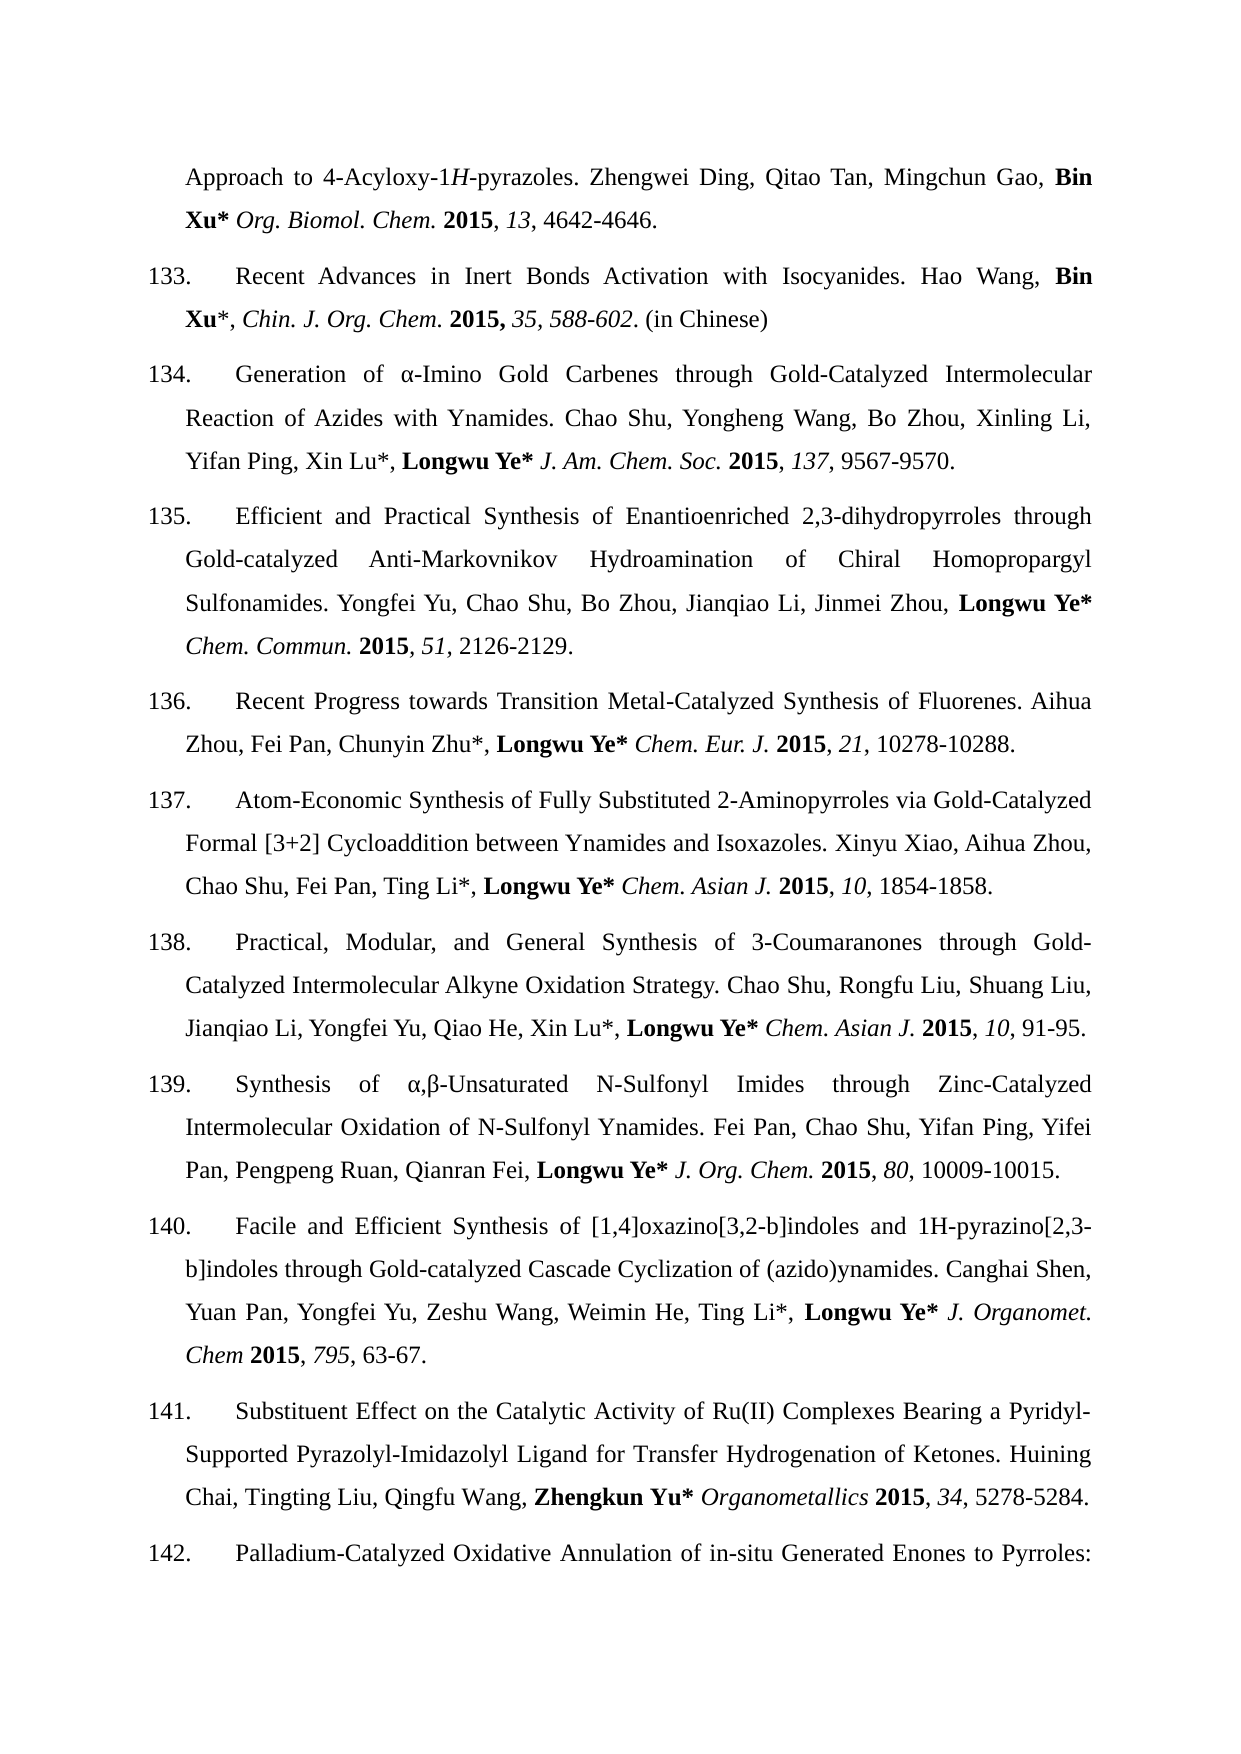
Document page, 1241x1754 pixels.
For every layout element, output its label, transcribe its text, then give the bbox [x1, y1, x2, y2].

list Efficient and Practical Synthesis of Enantioenriched 2,3-dihydropyrroles through Gold-catalyzed Anti-Markovnikov Hydroamination of Chiral Homopropargyl Sulfonamides. Yongfei Yu, Chao Shu, Bo Zhou, Jianqiao Li, Jinmei Zhou, Longwu Ye* Chem. Commun. 2015, 51, 2126-2129. [148, 501, 1092, 659]
list Atom-Economic Synthesis of Fully Substituted 2-Aminopyrroles via Gold-Catalyzed Formal [3+2] Cycloaddition between Ynamides and Isoxazoles. Xinyu Xiao, Aihua Zhou, Chao Shu, Fei Pan, Ting Li*, Longwu Ye* Chem. Asian J. 2015, 10, 1854-1858. [148, 785, 1092, 900]
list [148, 1538, 1092, 1566]
list Generation of α-Imino Gold Carbenes through Gold-Catalyzed Intermolecular Reaction of Azides with Ynamides. Chao Shu, Yongheng Wang, Bo Zhou, Xinling Li, Yifan Ping, Xin Lu*, Longwu Ye* J. Am. Chem. Soc. 2015, 137, 9567-9570. [148, 359, 1092, 474]
list Facile and Efficient Synthesis of [1,4]oxazino[3,2-b]indoles and 1H-pyrazino[2,3-b]indoles through Gold-catalyzed Cascade Cyclization of (azido)ynamides. Canghai Shen, Yuan Pan, Yongfei Yu, Zeshu Wang, Weimin He, Ting Li*, Longwu Ye* J. Organomet. Chem 2015, 795, 63-67. [148, 1211, 1092, 1369]
list Recent Progress towards Transition Metal-Catalyzed Synthesis of Fluorenes. Aihua Zhou, Fei Pan, Chunyin Zhu*, Longwu Ye* Chem. Eur. J. 2015, 21, 10278-10288. [148, 686, 1092, 758]
list Substituent Effect on the Catalytic Activity of Ru(II) Complexes Bearing a Pyridyl-Supported Pyrazolyl-Imidazolyl Ligand for Transfer Hydrogenation of Ketones. Huining Chai, Tingting Liu, Qingfu Wang, Zhengkun Yu* Organometallics 2015, 34, 5278-5284. [148, 1396, 1092, 1511]
list Practical, Modular, and General Synthesis of 3-Coumaranones through Gold-Catalyzed Intermolecular Alkyne Oxidation Strategy. Chao Shu, Rongfu Liu, Shuang Liu, Jianqiao Li, Yongfei Yu, Qiao He, Xin Lu*, Longwu Ye* Chem. Asian J. 2015, 10, 91-95. [148, 927, 1092, 1042]
list Synthesis of α,β-Unsaturated N-Sulfonyl Imides through Zinc-Catalyzed Intermolecular Oxidation of N-Sulfonyl Ynamides. Fei Pan, Chao Shu, Yifan Ping, Yifei Pan, Pengpeng Ruan, Qianran Fei, Longwu Ye* J. Org. Chem. 2015, 80, 10009-10015. [148, 1069, 1092, 1184]
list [148, 162, 1092, 234]
list Recent Advances in Inert Bonds Activation with Isocyanides. Hao Wang, Bin Xu*, Chin. J. Org. Chem. 2015, 35, 588-602. (in Chinese) [148, 261, 1092, 333]
